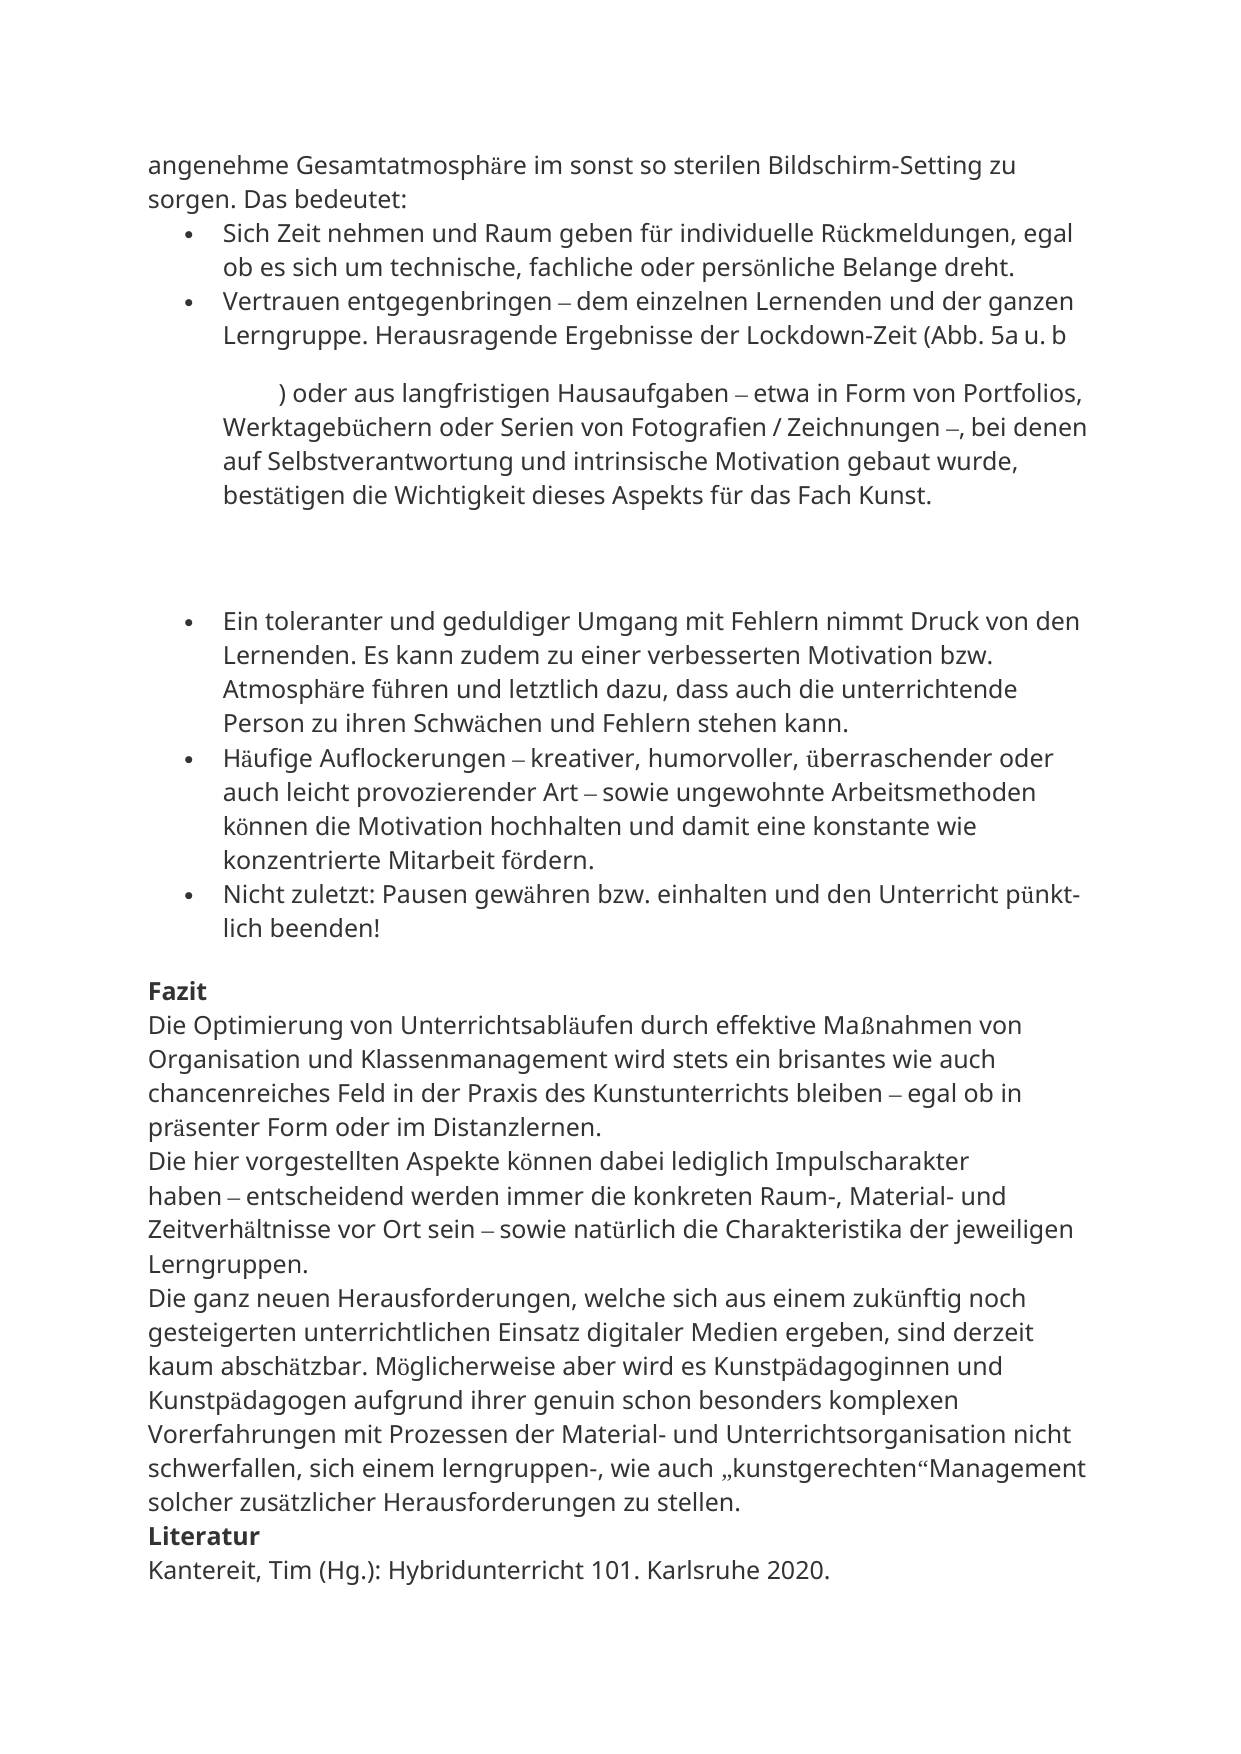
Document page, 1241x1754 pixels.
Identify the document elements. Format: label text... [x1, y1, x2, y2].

text Die hier vorgestellten Aspekte können dabei lediglich Impulscharakter haben – entscheidend werden immer die konkreten Raum-, Material- und Zeitverhältnisse vor Ort sein – sowie natürlich die Charakteristika der jeweiligen Lerngruppen. [148, 1144, 1093, 1280]
list Ein toleranter und geduldiger Umgang mit Fehlern nimmt Druck von den Lernenden. Es kann zudem zu einer verbesserten Motivation bzw. Atmosphäre führen und letztlich dazu, dass auch die unterrichtende Person zu ihren Schwächen und Fehlern stehen kann. [185, 604, 1093, 740]
text Fazit [148, 974, 1093, 1008]
list Sich Zeit nehmen und Raum geben für individuelle Rückmeldungen, egal ob es sich um technische, fachliche oder persönliche Belange dreht. [185, 216, 1093, 284]
list Häufige Auflockerungen – kreativer, humorvoller, überraschender oder auch leicht provozierender Art – sowie ungewohnte Arbeitsmethoden können die Motivation hochhalten und damit eine konstante wie konzentrierte Mitarbeit fördern. [185, 740, 1093, 876]
list Vertrauen entgegenbringen – dem einzelnen Lernenden und der ganzen Lerngruppe. Herausragende Ergebnisse der Lockdown-Zeit (Abb. 5a u. b ) oder aus langfristigen Hausaufgaben – etwa in Form von Portfolios, Werktagebüchern oder Serien von Fotografien / Zeichnungen –, bei denen auf Selbstverantwortung und intrinsische Motivation gebaut wurde, bestätigen die Wichtigkeit dieses Aspekts für das Fach Kunst. [185, 284, 1093, 512]
text Die Optimierung von Unterrichtsabläufen durch effektive Maßnahmen von Organisation und Klassenmanagement wird stets ein brisantes wie auch chancenreiches Feld in der Praxis des Kunstunterrichts bleiben – egal ob in präsenter Form oder im Distanzlernen. [148, 1008, 1093, 1144]
text Kantereit, Tim (Hg.): Hybridunterricht 101. Karlsruhe 2020. [148, 1553, 1093, 1587]
text Literatur [148, 1519, 1093, 1553]
list Nicht zuletzt: Pausen gewähren bzw. einhalten und den Unterricht pünkt-lich beenden! [185, 876, 1093, 944]
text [148, 148, 1093, 216]
text Die ganz neuen Herausforderungen, welche sich aus einem zukünftig noch gesteigerten unterrichtlichen Einsatz digitaler Medien ergeben, sind derzeit kaum abschätzbar. Möglicherweise aber wird es Kunstpädagoginnen und Kunstpädagogen aufgrund ihrer genuin schon besonders komplexen Vorerfahrungen mit Prozessen der Material- und Unterrichtsorganisation nicht schwerfallen, sich einem lerngruppen-, wie auch „kunstgerechten“Management solcher zusätzlicher Herausforderungen zu stellen. [148, 1280, 1093, 1519]
